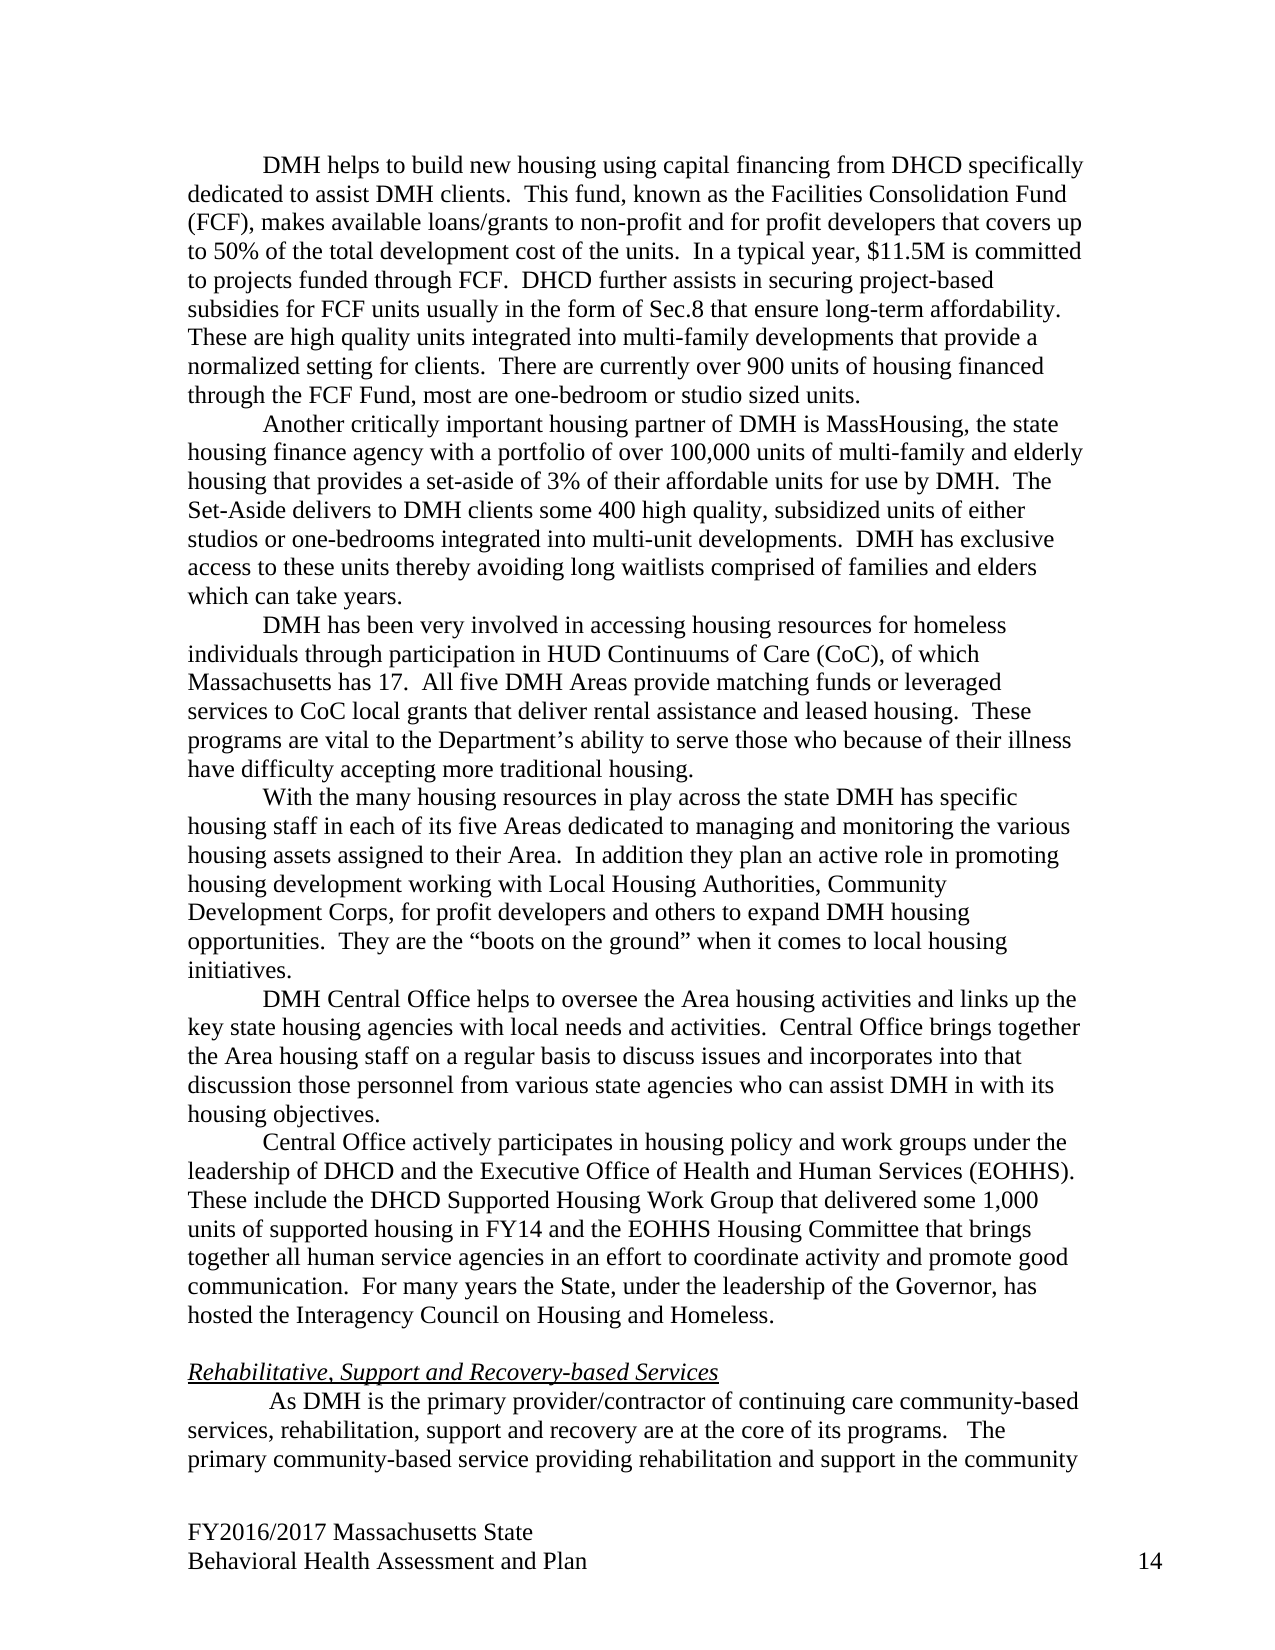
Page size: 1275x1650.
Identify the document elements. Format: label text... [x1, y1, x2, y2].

text DMH Central Office helps to oversee the Area housing activities and links up the key state housing agencies with local needs and activities. Central Office brings together the Area housing staff on a regular basis to discuss issues and incorporates into that discussion those personnel from various state agencies who can assist DMH in with its housing objectives. [187, 984, 1087, 1127]
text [187, 1386, 1087, 1472]
text Rehabilitative, Support and Recovery-based Services [187, 1357, 1087, 1386]
text DMH helps to build new housing using capital financing from DHCD specifically dedicated to assist DMH clients. This fund, known as the Facilities Consolidation Fund (FCF), makes available loans/grants to non-profit and for profit developers that covers up to 50% of the total development cost of the units. In a typical year, $11.5M is committed to projects funded through FCF. DHCD further assists in securing project-based subsidies for FCF units usually in the form of Sec.8 that ensure long-term affordability. These are high quality units integrated into multi-family developments that provide a normalized setting for clients. There are currently over 900 units of housing financed through the FCF Fund, most are one-bedroom or studio sized units. [187, 150, 1087, 409]
text With the many housing resources in play across the state DMH has specific housing staff in each of its five Areas dedicated to managing and monitoring the various housing assets assigned to their Area. In addition they plan an active role in promoting housing development working with Local Housing Authorities, Community Development Corps, for profit developers and others to expand DMH housing opportunities. They are the “boots on the ground” when it comes to local housing initiatives. [187, 782, 1087, 984]
text DMH has been very involved in accessing housing resources for homeless individuals through participation in HUD Continuums of Care (CoC), of which Massachusetts has 17. All five DMH Areas provide matching funds or leveraged services to CoC local grants that deliver rental assistance and leased housing. These programs are vital to the Department’s ability to serve those who because of their illness have difficulty accepting more traditional housing. [187, 610, 1087, 782]
text Another critically important housing partner of DMH is MassHousing, the state housing finance agency with a portfolio of over 100,000 units of multi-family and elderly housing that provides a set-aside of 3% of their affordable units for use by DMH. The Set-Aside delivers to DMH clients some 400 high quality, subsidized units of either studios or one-bedrooms integrated into multi-unit developments. DMH has exclusive access to these units thereby avoiding long waitlists comprised of families and elders which can take years. [187, 409, 1087, 610]
text Central Office actively participates in housing policy and work groups under the leadership of DHCD and the Executive Office of Health and Human Services (EOHHS). These include the DHCD Supported Housing Work Group that delivered some 1,000 units of supported housing in FY14 and the EOHHS Housing Committee that brings together all human service agencies in an effort to coordinate activity and promote good communication. For many years the State, under the leadership of the Governor, has hosted the Interagency Council on Housing and Homeless. [187, 1127, 1087, 1329]
